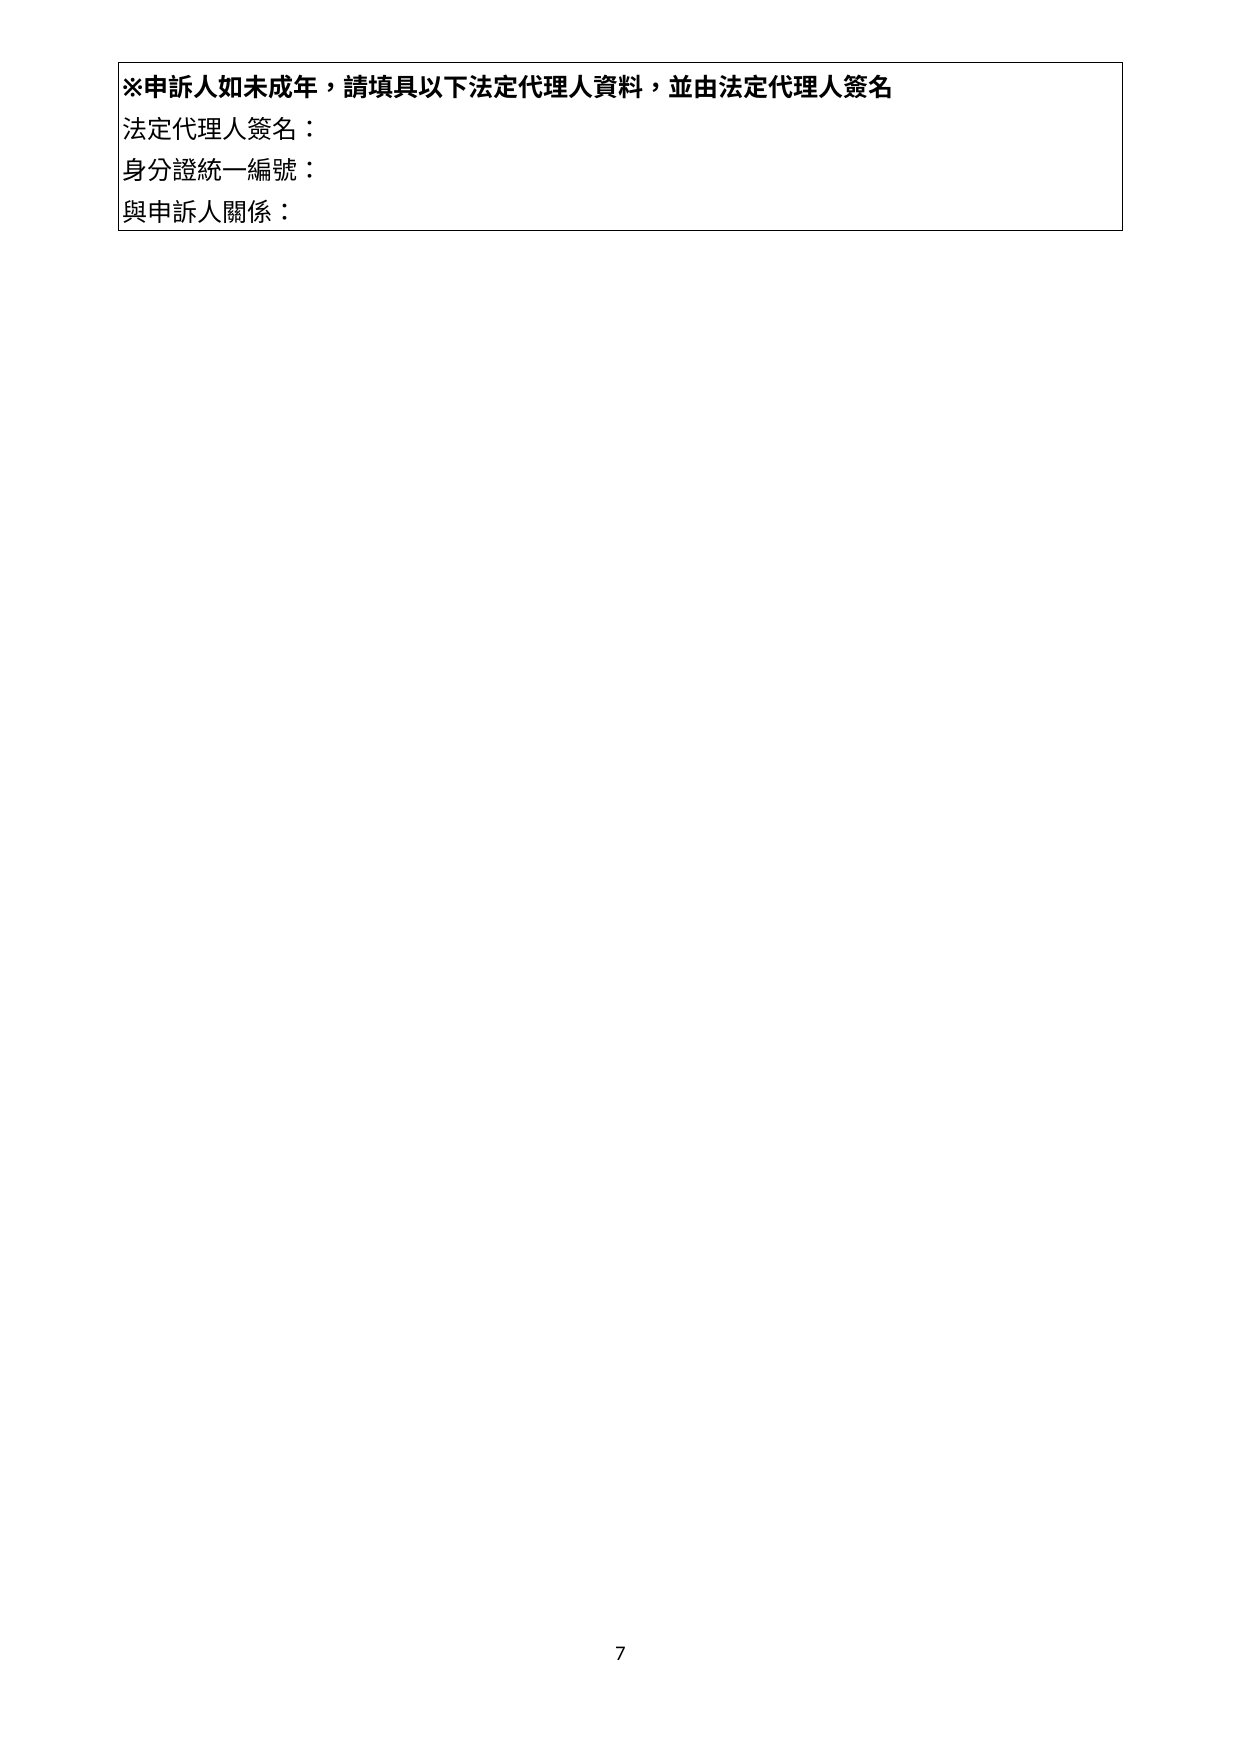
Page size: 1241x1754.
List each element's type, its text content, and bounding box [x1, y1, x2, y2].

table_cell ※申訴人如未成年，請填具以下法定代理人資料，並由法定代理人簽名 法定代理人簽名： 身分證統一編號： 與申訴人關係： [119, 63, 1122, 230]
